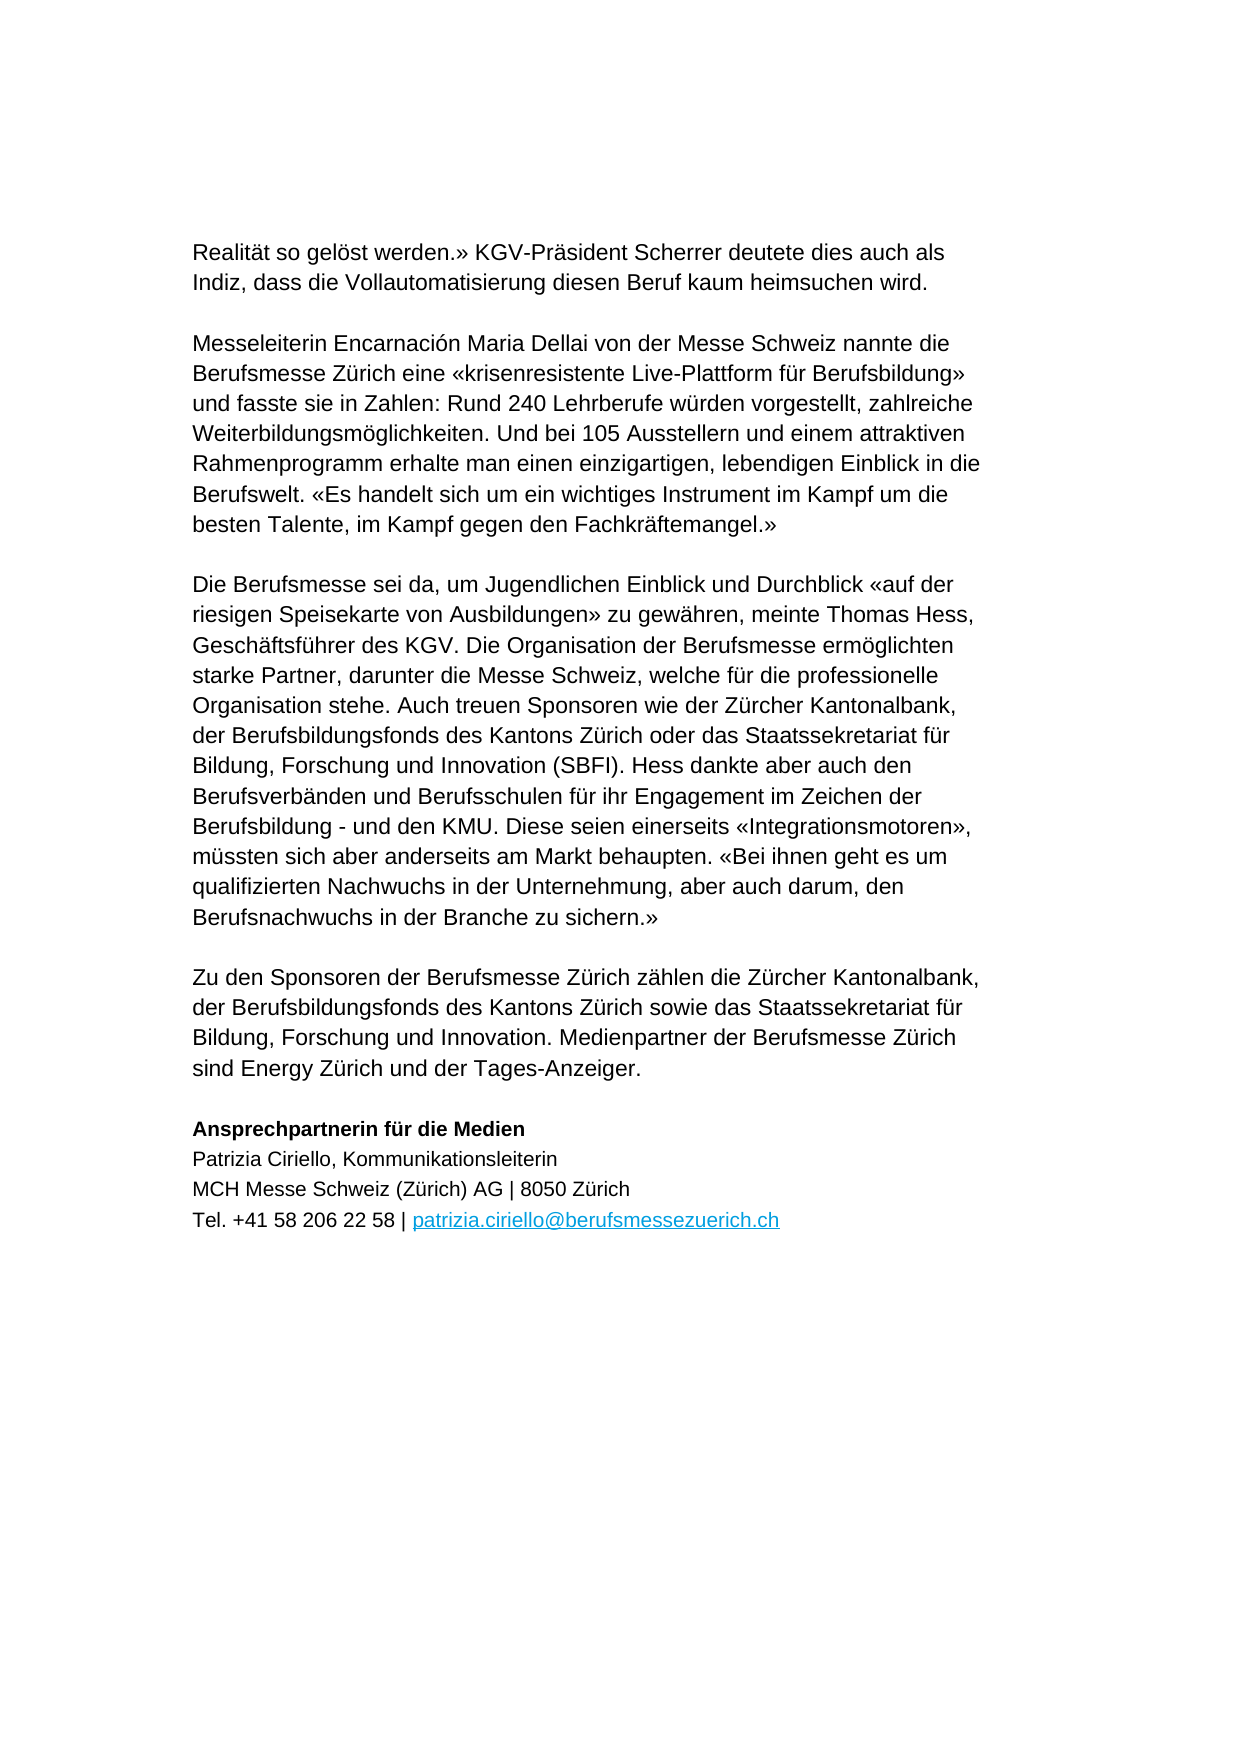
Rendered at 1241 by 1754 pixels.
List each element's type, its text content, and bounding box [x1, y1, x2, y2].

text Patrizia Ciriello, Kommunikationsleiterin [192, 1142, 989, 1173]
text Messeleiterin Encarnación Maria Dellai von der Messe Schweiz nannte die Berufsmesse Zürich eine «krisenresistente Live-Plattform für Berufsbildung» und fasste sie in Zahlen: Rund 240 Lehrberufe würden vorgestellt, zahlreiche Weiterbildungsmöglichkeiten. Und bei 105 Ausstellern und einem attraktiven Rahmenprogramm erhalte man einen einzigartigen, lebendigen Einblick in die Berufswelt. «Es handelt sich um ein wichtiges Instrument im Kampf um die besten Talente, im Kampf gegen den Fachkräftemangel.» [192, 327, 989, 538]
text Ansprechpartnerin für die Medien [192, 1112, 989, 1142]
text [192, 236, 989, 297]
text Tel. +41 58 206 22 58 | patrizia.ciriello@berufsmessezuerich.ch [192, 1203, 989, 1233]
text Zu den Sponsoren der Berufsmesse Zürich zählen die Zürcher Kantonalbank, der Berufsbildungsfonds des Kantons Zürich sowie das Staatssekretariat für Bildung, Forschung und Innovation. Medienpartner der Berufsmesse Zürich sind Energy Zürich und der Tages-Anzeiger. [192, 961, 989, 1082]
text Die Berufsmesse sei da, um Jugendlichen Einblick und Durchblick «auf der riesigen Speisekarte von Ausbildungen» zu gewähren, meinte Thomas Hess, Geschäftsführer des KGV. Die Organisation der Berufsmesse ermöglichten starke Partner, darunter die Messe Schweiz, welche für die professionelle Organisation stehe. Auch treuen Sponsoren wie der Zürcher Kantonalbank, der Berufsbildungsfonds des Kantons Zürich oder das Staatssekretariat für Bildung, Forschung und Innovation (SBFI). Hess dankte aber auch den Berufsverbänden und Berufsschulen für ihr Engagement im Zeichen der Berufsbildung - und den KMU. Diese seien einerseits «Integrationsmotoren», müssten sich aber anderseits am Markt behaupten. «Bei ihnen geht es um qualifizierten Nachwuchs in der Unternehmung, aber auch darum, den Berufsnachwuchs in der Branche zu sichern.» [192, 568, 989, 931]
text MCH Messe Schweiz (Zürich) AG | 8050 Zürich [192, 1173, 989, 1203]
